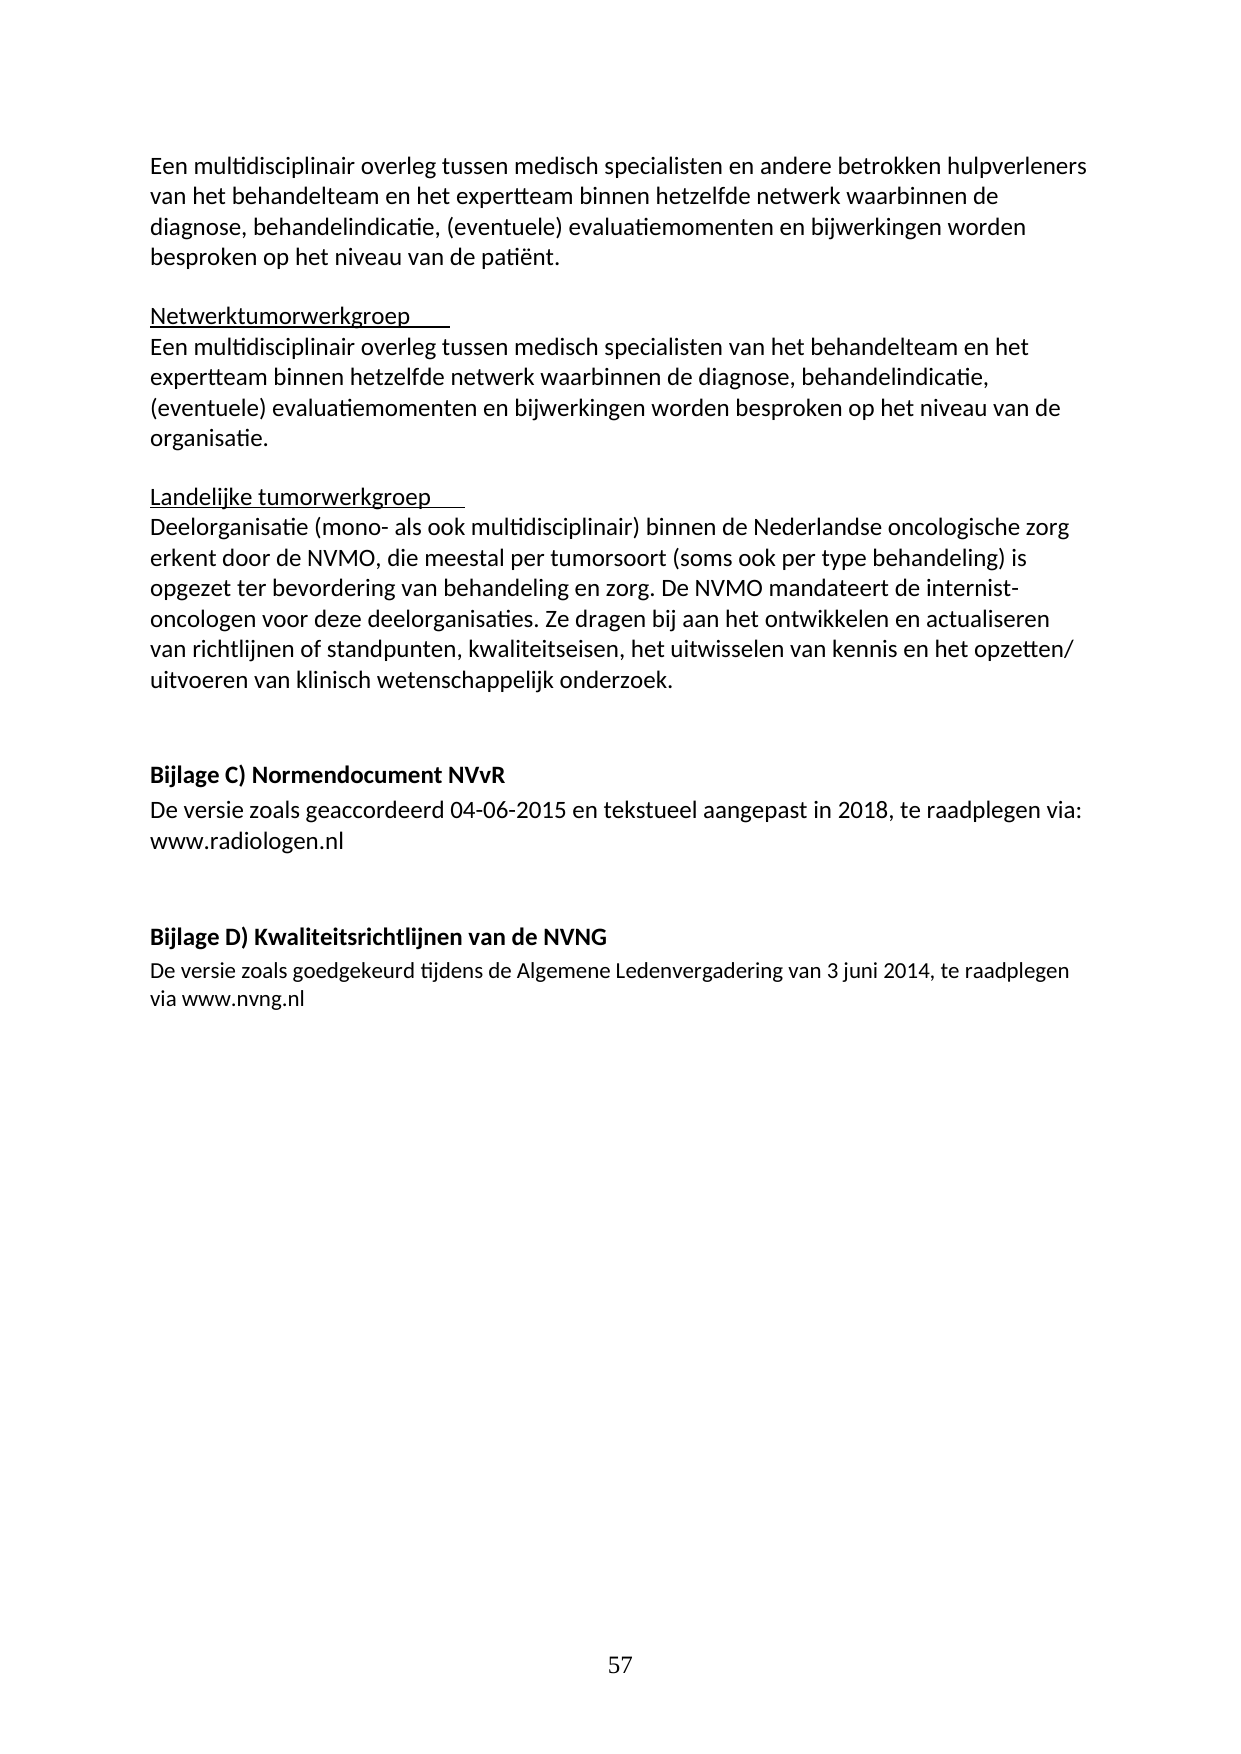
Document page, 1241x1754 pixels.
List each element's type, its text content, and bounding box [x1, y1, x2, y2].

text Netwerktumorwerkgroep [150, 300, 1090, 331]
text Landelijke tumorwerkgroep [150, 481, 1090, 511]
text De versie zoals geaccordeerd 04-06-2015 en tekstueel aangepast in 2018, te raadplegen via: www.radiologen.nl [150, 794, 1090, 856]
text Een multidisciplinair overleg tussen medisch specialisten van het behandelteam en het expertteam binnen hetzelfde netwerk waarbinnen de diagnose, behandelindicatie, (eventuele) evaluatiemomenten en bijwerkingen worden besproken op het niveau van de organisatie. [150, 331, 1090, 453]
text Deelorganisatie (mono- als ook multidisciplinair) binnen de Nederlandse oncologische zorg erkent door de NVMO, die meestal per tumorsoort (soms ook per type behandeling) is opgezet ter bevordering van behandeling en zorg. De NVMO mandateert de internist-oncologen voor deze deelorganisaties. Ze dragen bij aan het ontwikkelen en actualiseren van richtlijnen of standpunten, kwaliteitseisen, het uitwisselen van kennis en het opzetten/ uitvoeren van klinisch wetenschappelijk onderzoek. [150, 511, 1090, 694]
subtitle Bijlage C) Normendocument NVvR [150, 759, 1090, 790]
subtitle Bijlage D) Kwaliteitsrichtlijnen van de NVNG [150, 921, 1090, 951]
text De versie zoals goedgekeurd tijdens de Algemene Ledenvergadering van 3 juni 2014, te raadplegen via www.nvng.nl [150, 956, 1090, 1012]
text Een multidisciplinair overleg tussen medisch specialisten en andere betrokken hulpverleners van het behandelteam en het expertteam binnen hetzelfde netwerk waarbinnen de diagnose, behandelindicatie, (eventuele) evaluatiemomenten en bijwerkingen worden besproken op het niveau van de patiënt. [150, 150, 1090, 272]
